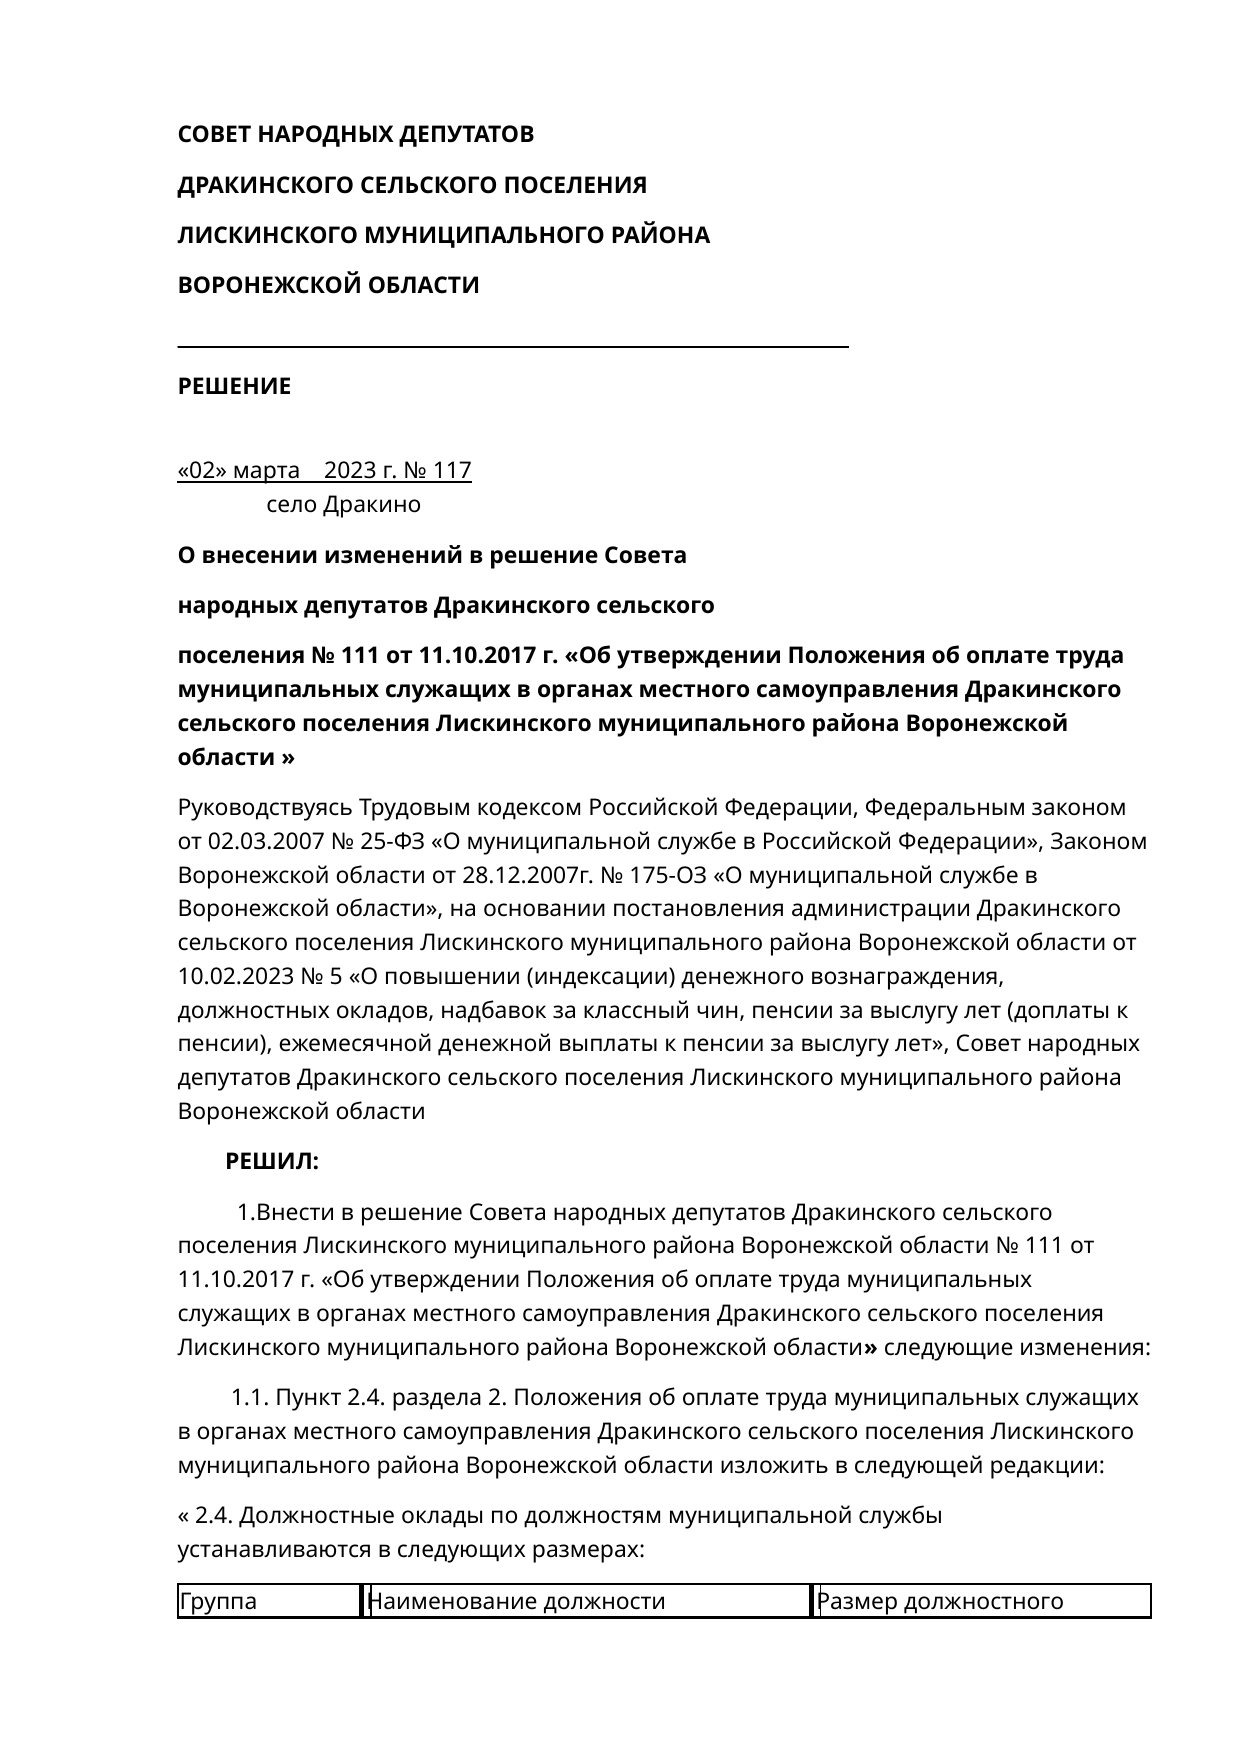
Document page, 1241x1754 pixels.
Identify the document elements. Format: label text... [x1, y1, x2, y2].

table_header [821, 1585, 1150, 1616]
text народных депутатов Дракинского сельского [177, 589, 1152, 620]
text ДРАКИНСКОГО СЕЛЬСКОГО ПОСЕЛЕНИЯ [177, 168, 1152, 200]
text поселения № 111 от 11.10.2017 г. «Об утверждении Положения об оплате труда муниципальных служащих в органах местного самоуправления Дракинского сельского поселения Лискинского муниципального района Воронежской области » [177, 639, 1152, 772]
text РЕШИЛ: [177, 1145, 1152, 1176]
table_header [372, 1585, 809, 1616]
text 1.Внести в решение Совета народных депутатов Дракинского сельского поселения Лискинского муниципального района Воронежской области № 111 от 11.10.2017 г. «Об утверждении Положения об оплате труда муниципальных служащих в органах местного самоуправления Дракинского сельского поселения Лискинского муниципального района Воронежской области» следующие изменения: [177, 1196, 1152, 1362]
text 1.1. Пункт 2.4. раздела 2. Положения об оплате труда муниципальных служащих в органах местного самоуправления Дракинского сельского поселения Лискинского муниципального района Воронежской области изложить в следующей редакции: [177, 1381, 1152, 1480]
text РЕШЕНИЕ [177, 370, 1152, 401]
text О внесении изменений в решение Совета [177, 538, 1152, 570]
text «02» марта 2023 г. № 117 село Дракино [177, 421, 1152, 519]
text ВОРОНЕЖСКОЙ ОБЛАСТИ [177, 269, 1152, 301]
text Руководствуясь Трудовым кодексом Российской Федерации, Федеральным законом от 02.03.2007 № 25-ФЗ «О муниципальной службе в Российской Федерации», Законом Воронежской области от 28.12.2007г. № 175-ОЗ «О муниципальной службе в Воронежской области», на основании постановления администрации Дракинского сельского поселения Лискинского муниципального района Воронежской области от 10.02.2023 № 5 «О повышении (индексации) денежного вознаграждения, должностных окладов, надбавок за классный чин, пенсии за выслугу лет (доплаты к пенсии), ежемесячной денежной выплаты к пенсии за выслугу лет», Совет народных депутатов Дракинского сельского поселения Лискинского муниципального района Воронежской области [177, 791, 1152, 1126]
text « 2.4. Должностные оклады по должностям муниципальной службы устанавливаются в следующих размерах: [177, 1499, 1152, 1564]
table_header Группа должностей [179, 1585, 359, 1616]
text СОВЕТ НАРОДНЫХ ДЕПУТАТОВ [177, 118, 1152, 149]
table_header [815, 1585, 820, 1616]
text __________________________________________________________________ [177, 320, 1152, 351]
text ЛИСКИНСКОГО МУНИЦИПАЛЬНОГО РАЙОНА [177, 219, 1152, 250]
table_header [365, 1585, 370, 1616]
